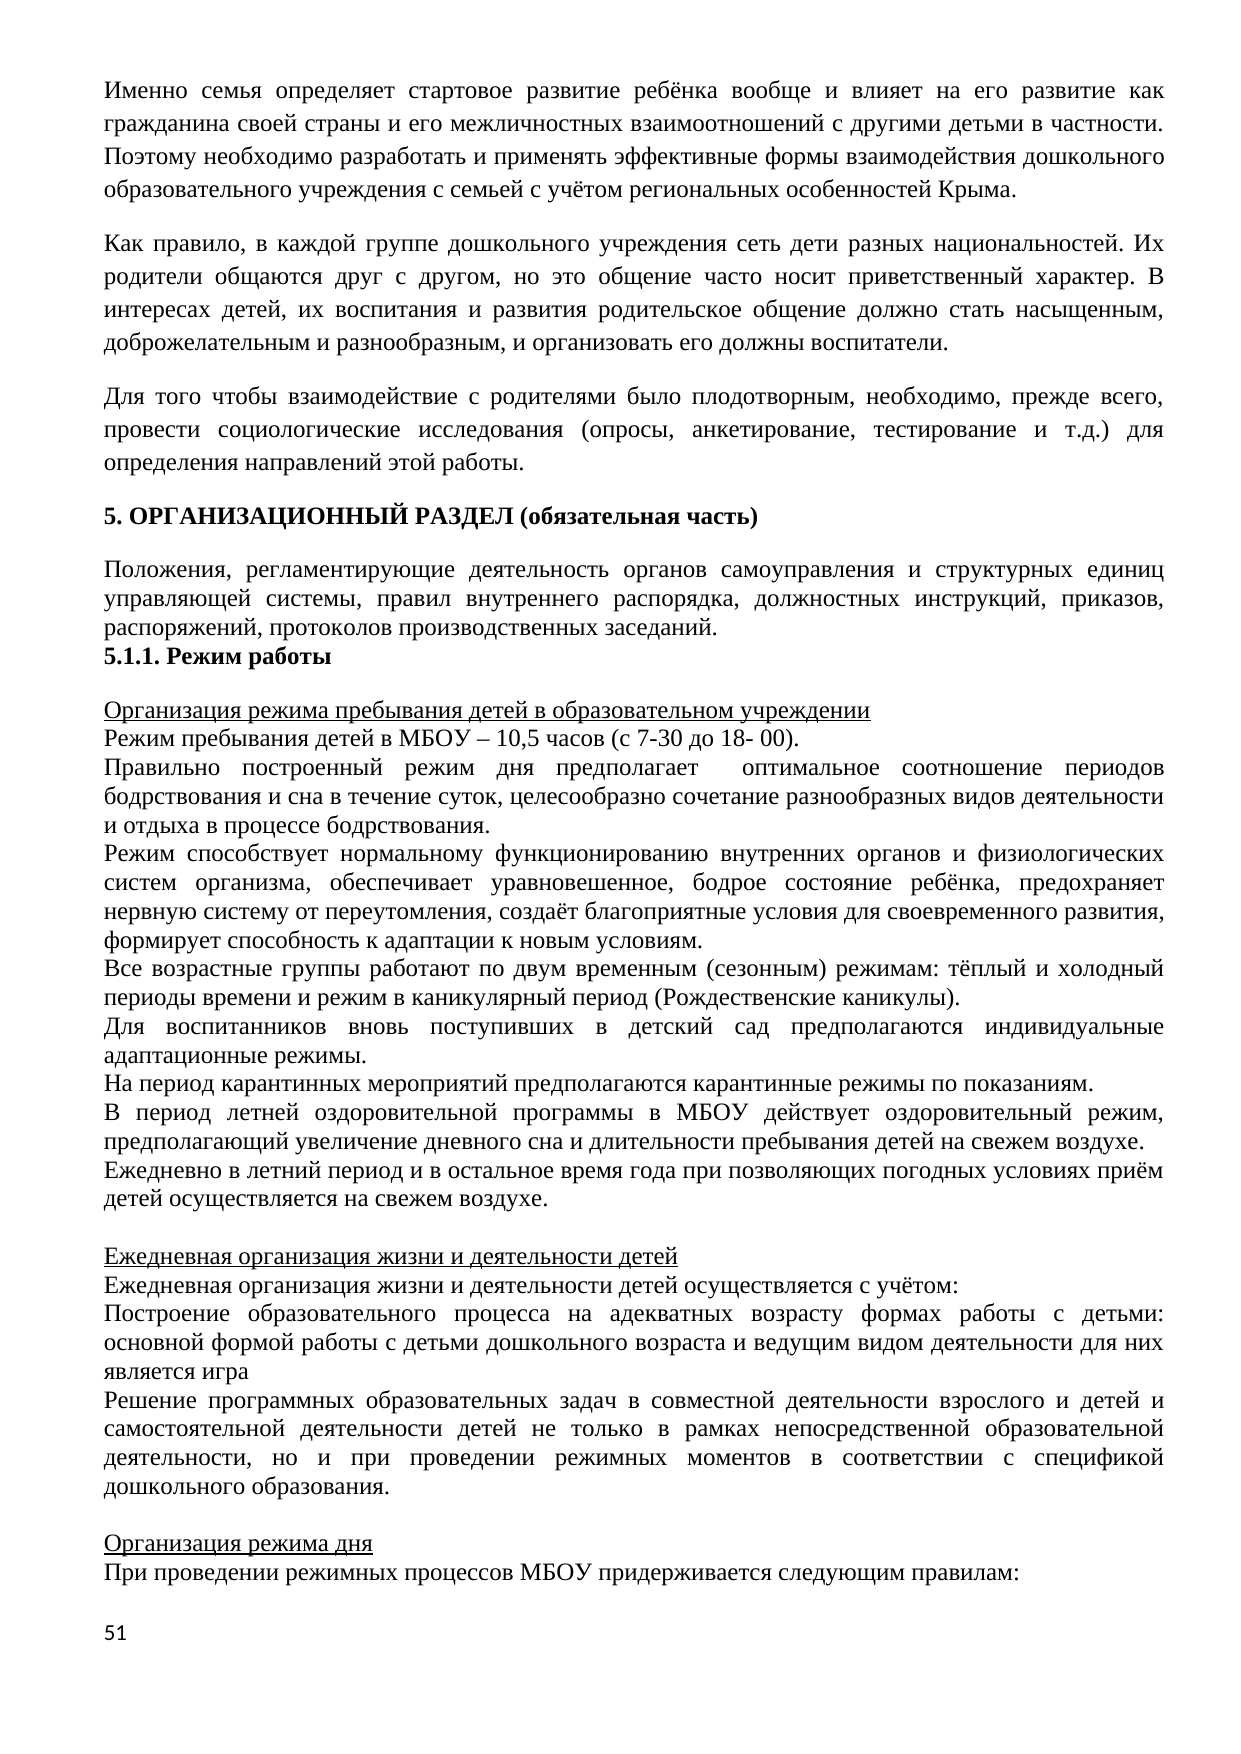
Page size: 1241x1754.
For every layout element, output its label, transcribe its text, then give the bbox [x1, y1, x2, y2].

text Организация режима пребывания детей в образовательном учреждении [103, 695, 1165, 723]
text 5.1.1. Режим работы [103, 641, 1165, 669]
text Решение программных образовательных задач в совместной деятельности взрослого и детей и самостоятельной деятельности детей не только в рамках непосредственной образовательной деятельности, но и при проведении режимных моментов в соответствии с спецификой дошкольного образования. [103, 1385, 1165, 1500]
text Положения, регламентирующие деятельность органов самоуправления и структурных единиц управляющей системы, правил внутреннего распорядка, должностных инструкций, приказов, распоряжений, протоколов производственных заседаний. [103, 554, 1165, 641]
text Все возрастные группы работают по двум временным (сезонным) режимам: тёплый и холодный периоды времени и режим в каникулярный период (Рождественские каникулы). [103, 953, 1165, 1011]
text 5. ОРГАНИЗАЦИОННЫЙ РАЗДЕЛ (обязательная часть) [103, 501, 1165, 529]
text Организация режима дня [103, 1528, 1165, 1557]
text В период летней оздоровительной программы в МБОУ действует оздоровительный режим, предполагающий увеличение дневного сна и длительности пребывания детей на свежем воздухе. [103, 1097, 1165, 1155]
text Ежедневно в летний период и в остальное время года при позволяющих погодных условиях приём детей осуществляется на свежем воздухе. [103, 1155, 1165, 1212]
text Режим способствует нормальному функционированию внутренних органов и физиологических систем организма, обеспечивает уравновешенное, бодрое состояние ребёнка, предохраняет нервную систему от переутомления, создаёт благоприятные условия для своевременного развития, формирует способность к адаптации к новым условиям. [103, 838, 1165, 953]
text Ежедневная организация жизни и деятельности детей [103, 1241, 1165, 1270]
text Для того чтобы взаимодействие с родителями было плодотворным, необходимо, прежде всего, провести социологические исследования (опросы, анкетирование, тестирование и т.д.) для определения направлений этой работы. [103, 381, 1165, 476]
text Построение образовательного процесса на адекватных возрасту формах работы с детьми: основной формой работы с детьми дошкольного возраста и ведущим видом деятельности для них является игра [103, 1298, 1165, 1385]
text Как правило, в каждой группе дошкольного учреждения сеть дети разных национальностей. Их родители общаются друг с другом, но это общение часто носит приветственный характер. В интересах детей, их воспитания и развития родительское общение должно стать насыщенным, доброжелательным и разнообразным, и организовать его должны воспитатели. [103, 228, 1165, 356]
text При проведении режимных процессов МБОУ придерживается следующим правилам: [103, 1557, 1165, 1586]
text Режим пребывания детей в МБОУ – 10,5 часов (с 7-30 до 18- 00). [103, 723, 1165, 752]
text На период карантинных мероприятий предполагаются карантинные режимы по показаниям. [103, 1068, 1165, 1097]
text Для воспитанников вновь поступивших в детский сад предполагаются индивидуальные адаптационные режимы. [103, 1011, 1165, 1068]
text Именно семья определяет стартовое развитие ребёнка вообще и влияет на его развитие как гражданина своей страны и его межличностных взаимоотношений с другими детьми в частности. Поэтому необходимо разработать и применять эффективные формы взаимодействия дошкольного образовательного учреждения с семьей с учётом региональных особенностей Крыма. [103, 75, 1165, 203]
text Ежедневная организация жизни и деятельности детей осуществляется с учётом: [103, 1270, 1165, 1298]
text Правильно построенный режим дня предполагает оптимальное соотношение периодов бодрствования и сна в течение суток, целесообразно сочетание разнообразных видов деятельности и отдыха в процессе бодрствования. [103, 752, 1165, 838]
